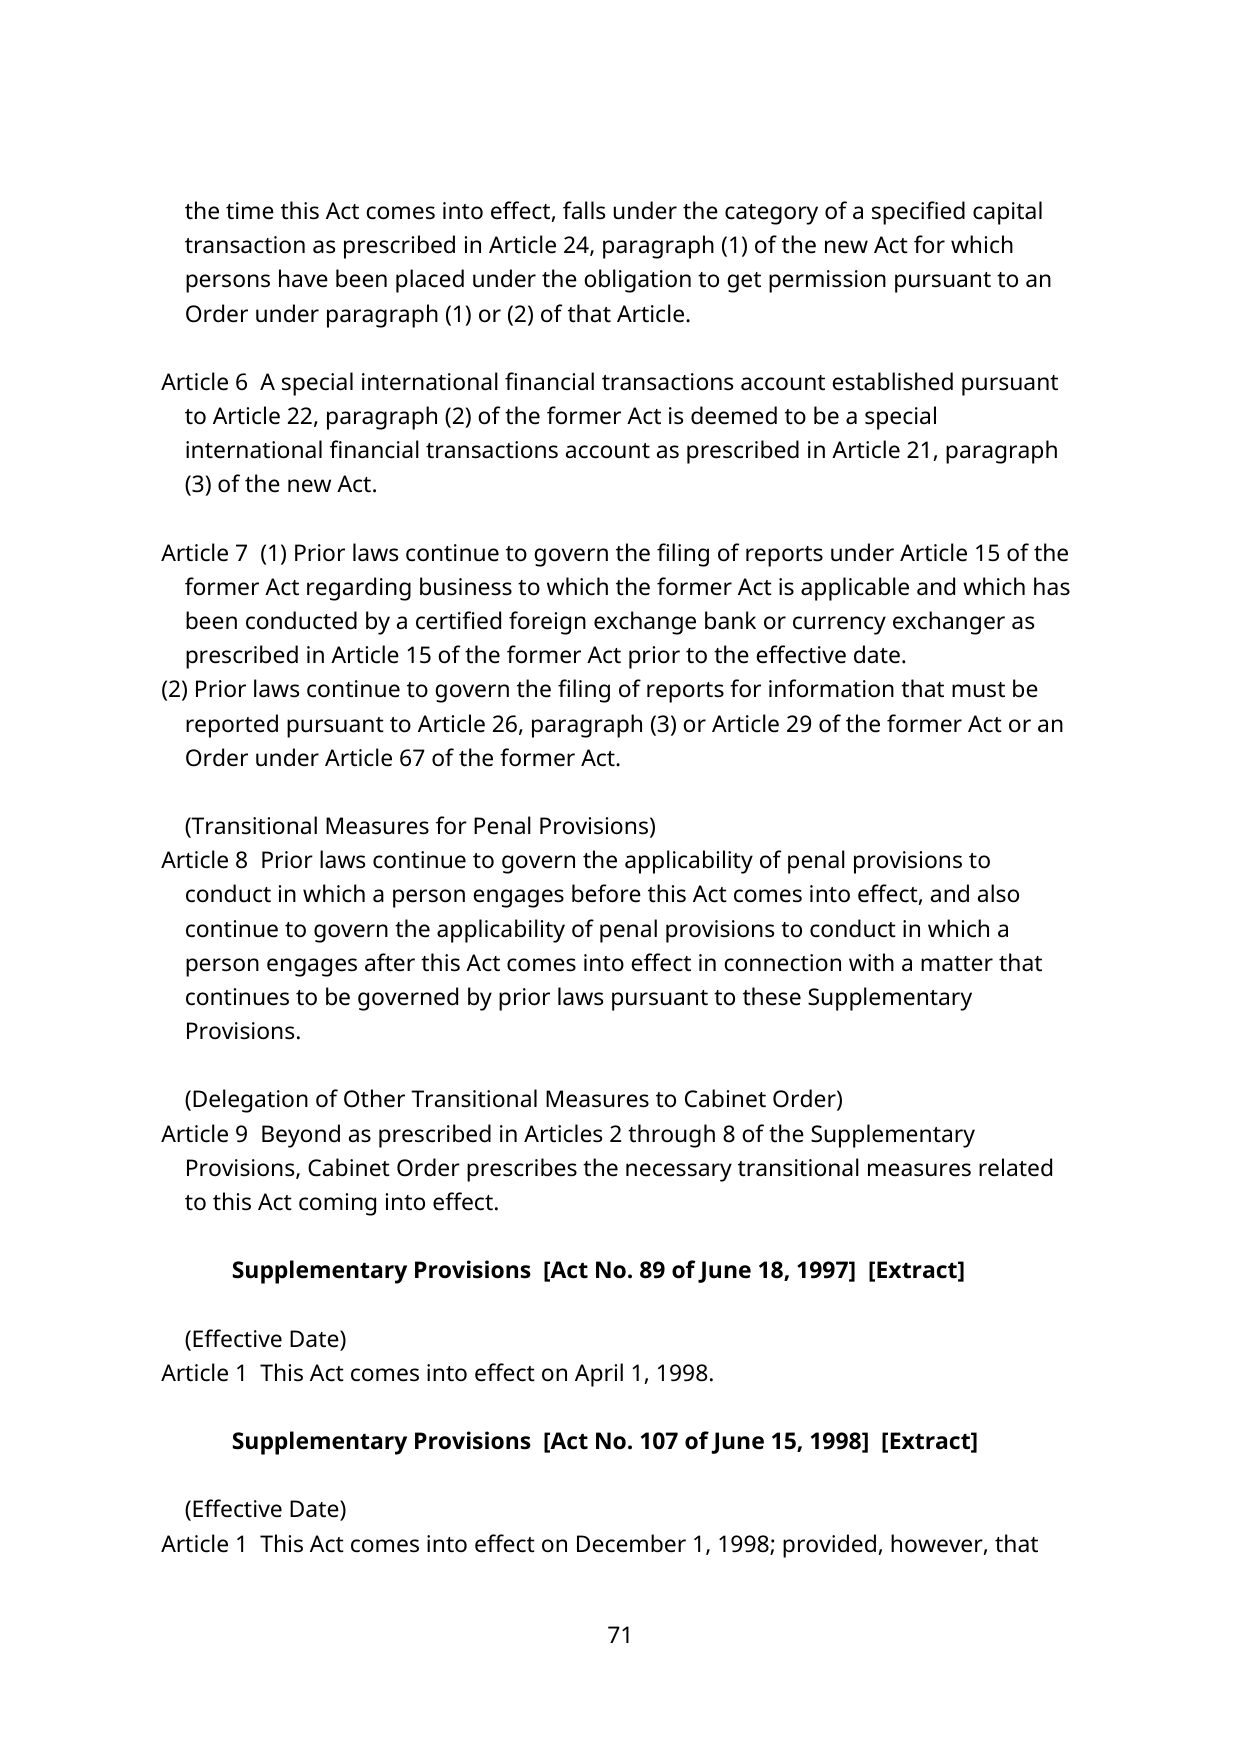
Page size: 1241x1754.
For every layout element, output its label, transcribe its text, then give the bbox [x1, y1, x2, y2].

text Article 8 Prior laws continue to govern the applicability of penal provisions to conduct in which a person engages before this Act comes into effect, and also continue to govern the applicability of penal provisions to conduct in which a person engages after this Act comes into effect in connection with a matter that continues to be governed by prior laws pursuant to these Supplementary Provisions. [161, 843, 1079, 1048]
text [161, 1526, 1079, 1560]
text (Effective Date) [184, 1321, 1079, 1355]
text Article 6 A special international financial transactions account established pursuant to Article 22, paragraph (2) of the former Act is deemed to be a special international financial transactions account as prescribed in Article 21, paragraph (3) of the new Act. [161, 364, 1079, 501]
text Supplementary Provisions [Act No. 107 of June 15, 1998] [Extract] [230, 1424, 1079, 1458]
text (2) Prior laws continue to govern the filing of reports for information that must be reported pursuant to Article 26, paragraph (3) or Article 29 of the former Act or an Order under Article 67 of the former Act. [161, 672, 1079, 774]
text Article 1 This Act comes into effect on April 1, 1998. [161, 1355, 1079, 1389]
text Supplementary Provisions [Act No. 89 of June 18, 1997] [Extract] [230, 1253, 1079, 1287]
text (Transitional Measures for Penal Provisions) [184, 809, 1079, 843]
text Article 7 (1) Prior laws continue to govern the filing of reports under Article 15 of the former Act regarding business to which the former Act is applicable and which has been conducted by a certified foreign exchange bank or currency exchanger as prescribed in Article 15 of the former Act prior to the effective date. [161, 535, 1079, 672]
text Article 9 Beyond as prescribed in Articles 2 through 8 of the Supplementary Provisions, Cabinet Order prescribes the necessary transitional measures related to this Act coming into effect. [161, 1116, 1079, 1219]
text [161, 194, 1079, 330]
text (Effective Date) [184, 1492, 1079, 1526]
text (Delegation of Other Transitional Measures to Cabinet Order) [184, 1082, 1079, 1116]
